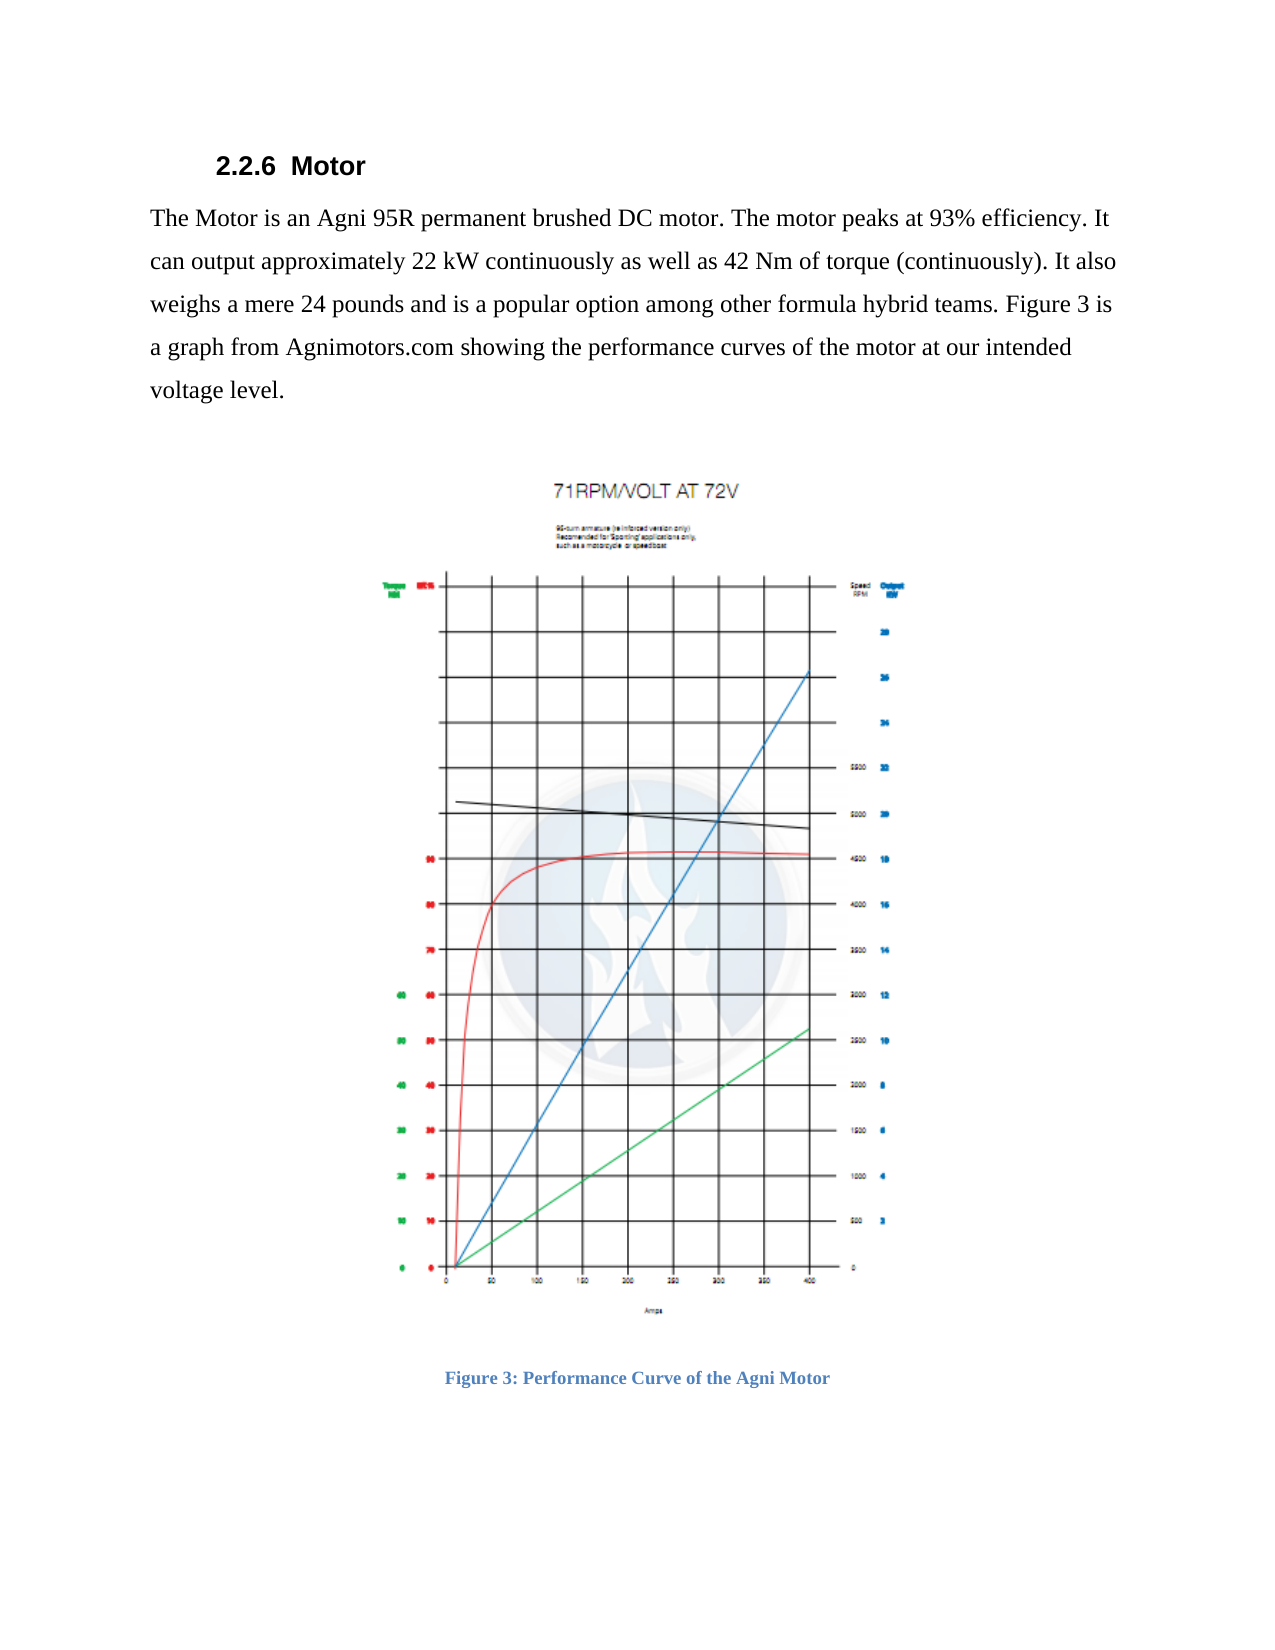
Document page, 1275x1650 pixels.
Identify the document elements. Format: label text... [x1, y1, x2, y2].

picture [357, 461, 918, 1325]
text The Motor is an Agni 95R permanent brushed DC motor. The motor peaks at 93% efficiency. It can output approximately 22 kW continuously as well as 42 Nm of torque (continuously). It also weighs a mere 24 pounds and is a popular option among other formula hybrid teams. Figure 3 is a graph from Agnimotors.com showing the performance curves of the motor at our intended voltage level. [150, 203, 1125, 404]
subtitle Motor [216, 150, 1125, 181]
text Figure 3: Performance Curve of the Agni Motor [150, 1367, 1125, 1388]
